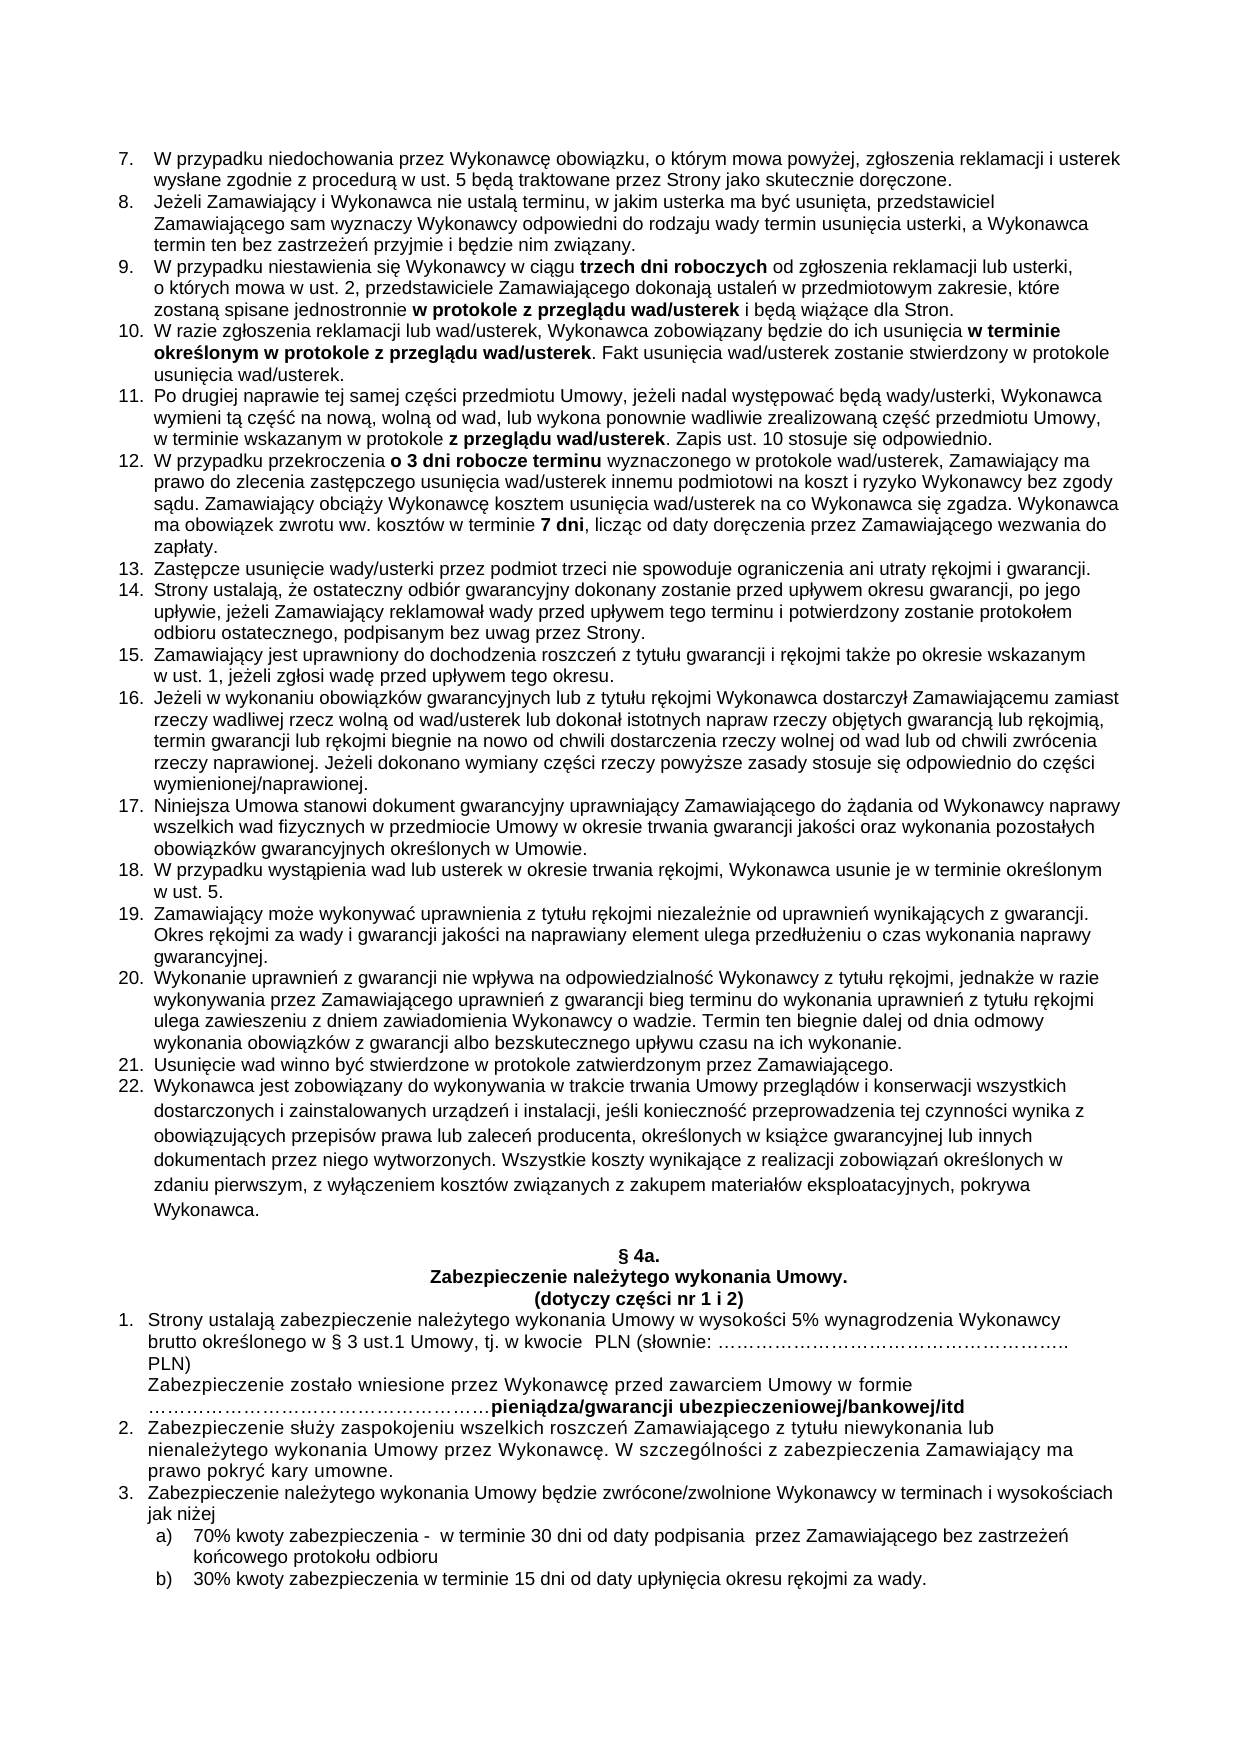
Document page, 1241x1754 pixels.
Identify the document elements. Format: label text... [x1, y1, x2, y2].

text (dotyczy części nr 1 i 2) [156, 1288, 1122, 1309]
list W przypadku niestawienia się Wykonawcy w ciągu trzech dni roboczych od zgłoszenia reklamacji lub usterki, o których mowa w ust. 2, przedstawiciele Zamawiającego dokonają ustaleń w przedmiotowym zakresie, które zostaną spisane jednostronnie w protokole z przeglądu wad/usterek i będą wiążące dla Stron. [118, 256, 1122, 320]
list Strony ustalają, że ostateczny odbiór gwarancyjny dokonany zostanie przed upływem okresu gwarancji, po jego upływie, jeżeli Zamawiający reklamował wady przed upływem tego terminu i potwierdzony zostanie protokołem odbioru ostatecznego, podpisanym bez uwag przez Strony. [118, 579, 1122, 644]
list Jeżeli w wykonaniu obowiązków gwarancyjnych lub z tytułu rękojmi Wykonawca dostarczył Zamawiającemu zamiast rzeczy wadliwej rzecz wolną od wad/usterek lub dokonał istotnych napraw rzeczy objętych gwarancją lub rękojmią, termin gwarancji lub rękojmi biegnie na nowo od chwili dostarczenia rzeczy wolnej od wad lub od chwili zwrócenia rzeczy naprawionej. Jeżeli dokonano wymiany części rzeczy powyższe zasady stosuje się odpowiednio do części wymienionej/naprawionej. [118, 687, 1122, 794]
list Zamawiający może wykonywać uprawnienia z tytułu rękojmi niezależnie od uprawnień wynikających z gwarancji. Okres rękojmi za wady i gwarancji jakości na naprawiany element ulega przedłużeniu o czas wykonania naprawy gwarancyjnej. [118, 902, 1122, 967]
text § 4a. [156, 1244, 1122, 1266]
list Wykonawca jest zobowiązany do wykonywania w trakcie trwania Umowy przeglądów i konserwacji wszystkich dostarczonych i zainstalowanych urządzeń i instalacji, jeśli konieczność przeprowadzenia tej czynności wynika z obowiązujących przepisów prawa lub zaleceń producenta, określonych w książce gwarancyjnej lub innych dokumentach przez niego wytworzonych. Wszystkie koszty wynikające z realizacji zobowiązań określonych w zdaniu pierwszym, z wyłączeniem kosztów związanych z zakupem materiałów eksploatacyjnych, pokrywa Wykonawca. [118, 1075, 1122, 1220]
list W przypadku wystąpienia wad lub usterek w okresie trwania rękojmi, Wykonawca usunie je w terminie określonym w ust. 5. [118, 859, 1122, 902]
list Zamawiający jest uprawniony do dochodzenia roszczeń z tytułu gwarancji i rękojmi także po okresie wskazanym w ust. 1, jeżeli zgłosi wadę przed upływem tego okresu. [118, 644, 1122, 687]
list Zabezpieczenie należytego wykonania Umowy będzie zwrócone/zwolnione Wykonawcy w terminach i wysokościach jak niżej [118, 1482, 1116, 1525]
list W przypadku przekroczenia o 3 dni robocze terminu wyznaczonego w protokole wad/usterek, Zamawiający ma prawo do zlecenia zastępczego usunięcia wad/usterek innemu podmiotowi na koszt i ryzyko Wykonawcy bez zgody sądu. Zamawiający obciąży Wykonawcę kosztem usunięcia wad/usterek na co Wykonawca się zgadza. Wykonawca ma obowiązek zwrotu ww. kosztów w terminie 7 dni, licząc od daty doręczenia przez Zamawiającego wezwania do zapłaty. [118, 449, 1122, 557]
list 70% kwoty zabezpieczenia - w terminie 30 dni od daty podpisania przez Zamawiającego bez zastrzeżeń końcowego protokołu odbioru [156, 1525, 1116, 1568]
list Po drugiej naprawie tej samej części przedmiotu Umowy, jeżeli nadal występować będą wady/usterki, Wykonawca wymieni tą część na nową, wolną od wad, lub wykona ponownie wadliwie zrealizowaną część przedmiotu Umowy, w terminie wskazanym w protokole z przeglądu wad/usterek. Zapis ust. 10 stosuje się odpowiednio. [118, 385, 1122, 449]
list Strony ustalają zabezpieczenie należytego wykonania Umowy w wysokości 5% wynagrodzenia Wykonawcy brutto określonego w § 3 ust.1 Umowy, tj. w kwocie PLN (słownie: ……………………………………………….. PLN) [118, 1309, 1116, 1374]
list Wykonanie uprawnień z gwarancji nie wpływa na odpowiedzialność Wykonawcy z tytułu rękojmi, jednakże w razie wykonywania przez Zamawiającego uprawnień z gwarancji bieg terminu do wykonania uprawnień z tytułu rękojmi ulega zawieszeniu z dniem zawiadomienia Wykonawcy o wadzie. Termin ten biegnie dalej od dnia odmowy wykonania obowiązków z gwarancji albo bezskutecznego upływu czasu na ich wykonanie. [118, 967, 1122, 1053]
text Zabezpieczenie należytego wykonania Umowy. [156, 1266, 1122, 1288]
list Jeżeli Zamawiający i Wykonawca nie ustalą terminu, w jakim usterka ma być usunięta, przedstawiciel Zamawiającego sam wyznaczy Wykonawcy odpowiedni do rodzaju wady termin usunięcia usterki, a Wykonawca termin ten bez zastrzeżeń przyjmie i będzie nim związany. [118, 191, 1122, 256]
list Zabezpieczenie służy zaspokojeniu wszelkich roszczeń Zamawiającego z tytułu niewykonania lub nienależytego wykonania Umowy przez Wykonawcę. W szczególności z zabezpieczenia Zamawiający ma prawo pokryć kary umowne. [118, 1417, 1116, 1482]
list 30% kwoty zabezpieczenia w terminie 15 dni od daty upłynięcia okresu rękojmi za wady. [156, 1568, 1116, 1589]
text Zabezpieczenie zostało wniesione przez Wykonawcę przed zawarciem Umowy w formie ………………………………………………pieniądza/gwarancji ubezpieczeniowej/bankowej/itd [148, 1374, 1122, 1417]
list Niniejsza Umowa stanowi dokument gwarancyjny uprawniający Zamawiającego do żądania od Wykonawcy naprawy wszelkich wad fizycznych w przedmiocie Umowy w okresie trwania gwarancji jakości oraz wykonania pozostałych obowiązków gwarancyjnych określonych w Umowie. [118, 794, 1122, 859]
list Usunięcie wad winno być stwierdzone w protokole zatwierdzonym przez Zamawiającego. [118, 1053, 1122, 1075]
list Zastępcze usunięcie wady/usterki przez podmiot trzeci nie spowoduje ograniczenia ani utraty rękojmi i gwarancji. [118, 557, 1122, 579]
list W przypadku niedochowania przez Wykonawcę obowiązku, o którym mowa powyżej, zgłoszenia reklamacji i usterek wysłane zgodnie z procedurą w ust. 5 będą traktowane przez Strony jako skutecznie doręczone. [118, 148, 1122, 191]
list W razie zgłoszenia reklamacji lub wad/usterek, Wykonawca zobowiązany będzie do ich usunięcia w terminie określonym w protokole z przeglądu wad/usterek. Fakt usunięcia wad/usterek zostanie stwierdzony w protokole usunięcia wad/usterek. [118, 320, 1122, 385]
